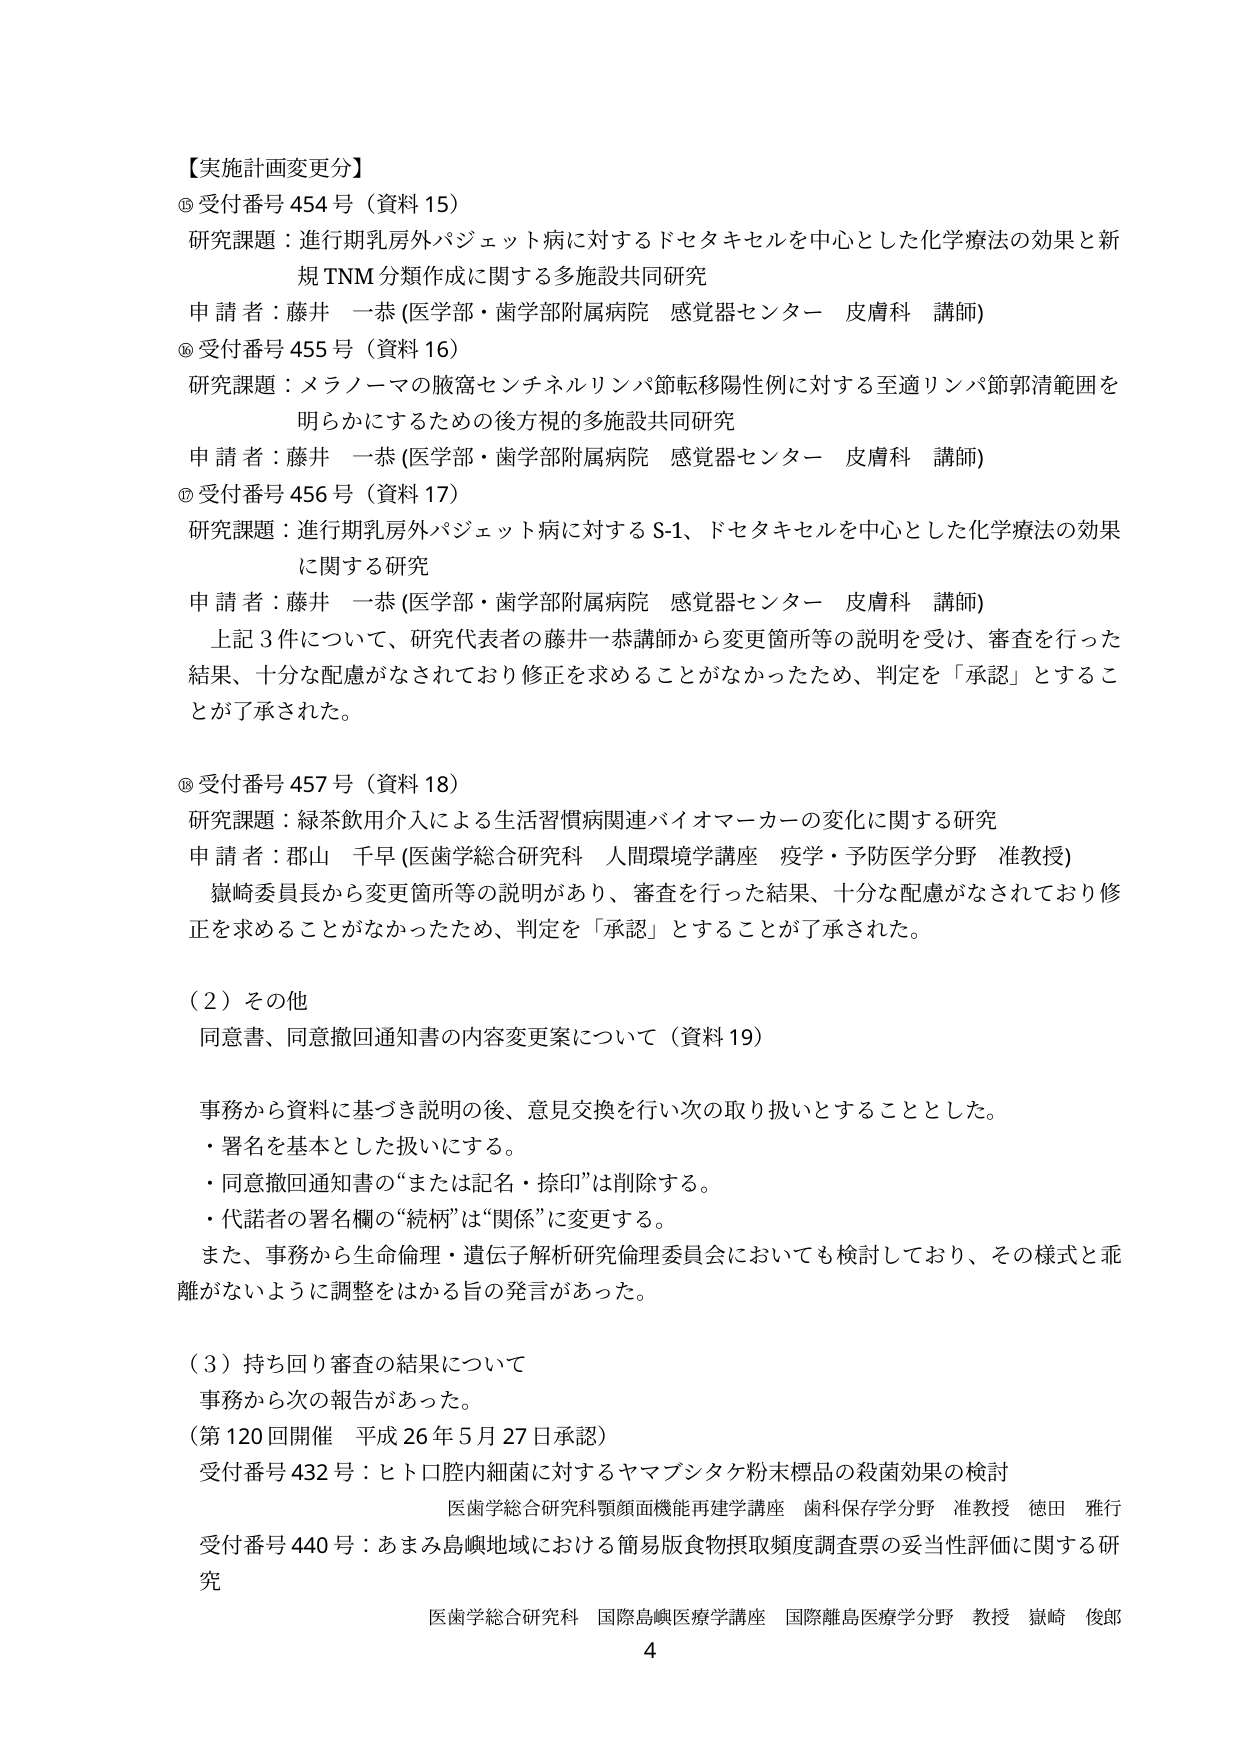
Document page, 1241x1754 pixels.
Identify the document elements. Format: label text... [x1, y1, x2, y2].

text 研究課題：進行期乳房外パジェット病に対するS-1、ドセタキセルを中心とした化学療法の効果に関する研究 [188, 511, 1122, 583]
text 事務から次の報告があった。 [177, 1381, 1122, 1417]
text 申請者：藤井 一恭 (医学部・歯学部附属病院 感覚器センター 皮膚科 講師) [188, 438, 1122, 474]
text 同意書、同意撤回通知書の内容変更案について（資料19） [177, 1018, 1122, 1054]
text 嶽崎委員長から変更箇所等の説明があり、審査を行った結果、十分な配慮がなされており修正を求めることがなかったため、判定を「承認」とすることが了承された。 [188, 873, 1122, 946]
text （第120回開催 平成26年５月27日承認） [177, 1417, 1122, 1453]
text 研究課題：メラノーマの腋窩センチネルリンパ節転移陽性例に対する至適リンパ節郭清範囲を明らかにするための後方視的多施設共同研究 [188, 366, 1122, 438]
text また、事務から生命倫理・遺伝子解析研究倫理委員会においても検討しており、その様式と乖離がないように調整をはかる旨の発言があった。 [177, 1236, 1122, 1308]
text 医歯学総合研究科顎顔面機能再建学講座 歯科保存学分野 准教授 徳田 雅行 [199, 1489, 1122, 1526]
text ・署名を基本とした扱いにする。 [199, 1127, 1122, 1163]
text 【実施計画変更分】 [177, 148, 1122, 184]
text 医歯学総合研究科 国際島嶼医療学講座 国際離島医療学分野 教授 嶽崎 俊郎 [199, 1598, 1122, 1634]
text 研究課題：進行期乳房外パジェット病に対するドセタキセルを中心とした化学療法の効果と新規TNM分類作成に関する多施設共同研究 [188, 221, 1122, 293]
text 上記３件について、研究代表者の藤井一恭講師から変更箇所等の説明を受け、審査を行った結果、十分な配慮がなされており修正を求めることがなかったため、判定を「承認」とすることが了承された。 [188, 619, 1122, 728]
text ⑱受付番号457号（資料18） [177, 764, 1122, 801]
text （３）持ち回り審査の結果について [177, 1344, 1122, 1381]
text 申請者：藤井 一恭 (医学部・歯学部附属病院 感覚器センター 皮膚科 講師) [188, 293, 1122, 329]
text 申請者：藤井 一恭 (医学部・歯学部附属病院 感覚器センター 皮膚科 講師) [188, 583, 1122, 619]
text （２）その他 [177, 982, 1122, 1018]
text 受付番号440号：あまみ島嶼地域における簡易版食物摂取頻度調査票の妥当性評価に関する研究 [199, 1526, 1122, 1598]
text ⑰受付番号456号（資料17） [177, 474, 1122, 511]
text ⑯受付番号455号（資料16） [177, 329, 1122, 366]
text ・同意撤回通知書の“または記名・捺印”は削除する。 [199, 1163, 1122, 1199]
text 事務から資料に基づき説明の後、意見交換を行い次の取り扱いとすることとした。 [177, 1091, 1122, 1127]
text ・代諾者の署名欄の“続柄”は“関係”に変更する。 [199, 1199, 1122, 1236]
text 研究課題：緑茶飲用介入による生活習慣病関連バイオマーカーの変化に関する研究 [188, 801, 1122, 837]
text 受付番号432号：ヒト口腔内細菌に対するヤマブシタケ粉末標品の殺菌効果の検討 [199, 1453, 1122, 1489]
text 申請者：郡山 千早 (医歯学総合研究科 人間環境学講座 疫学・予防医学分野 准教授) [188, 837, 1122, 873]
text ⑮受付番号454号（資料15） [177, 184, 1122, 221]
